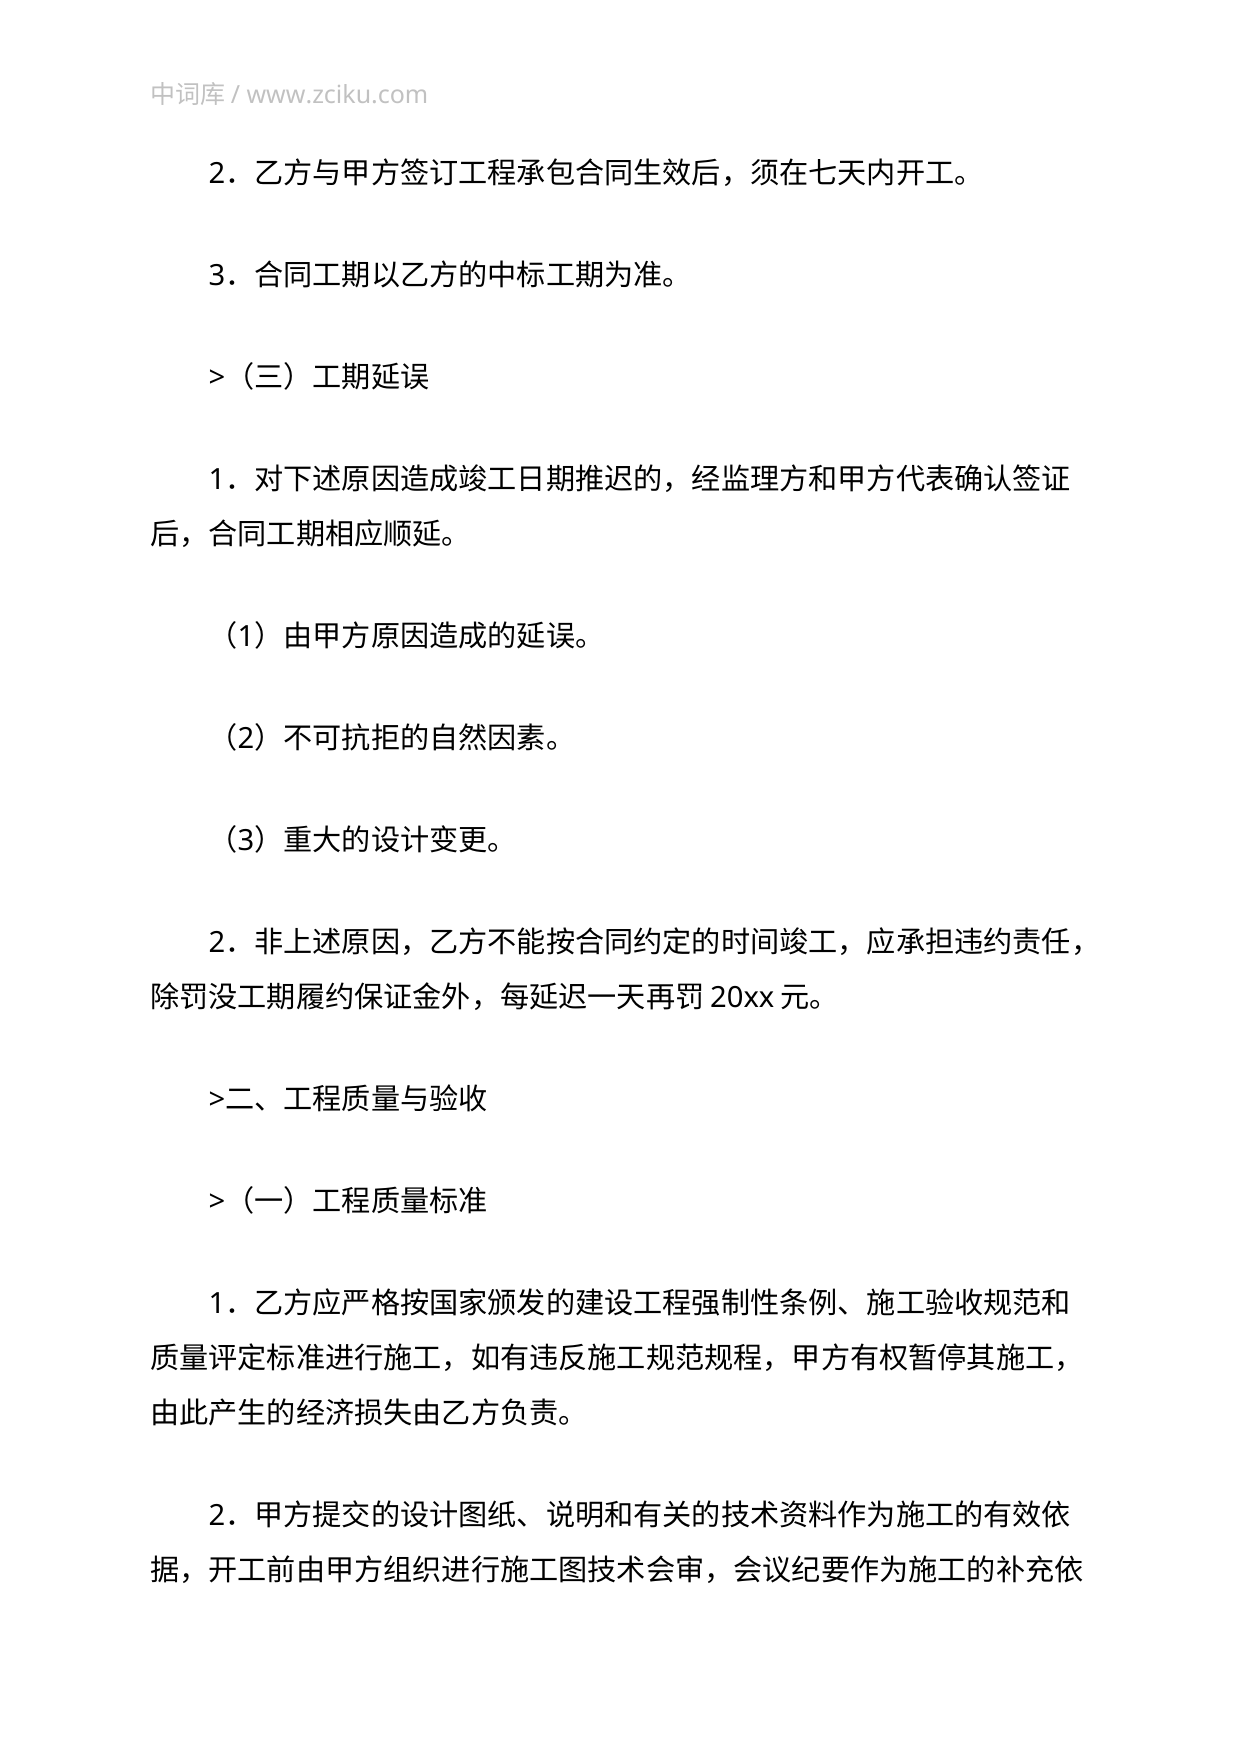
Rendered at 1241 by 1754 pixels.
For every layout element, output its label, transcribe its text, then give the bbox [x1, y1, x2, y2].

text 2．非上述原因，乙方不能按合同约定的时间竣工，应承担违约责任，除罚没工期履约保证金外，每延迟一天再罚20xx元。 [150, 919, 1090, 1016]
text >（三）工期延误 [150, 354, 1090, 396]
text >（一）工程质量标准 [150, 1178, 1090, 1220]
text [150, 1491, 1090, 1588]
text 3．合同工期以乙方的中标工期为准。 [150, 252, 1090, 294]
text （2）不可抗拒的自然因素。 [150, 715, 1090, 757]
text 1．对下述原因造成竣工日期推迟的，经监理方和甲方代表确认签证后，合同工期相应顺延。 [150, 456, 1090, 553]
text 1．乙方应严格按国家颁发的建设工程强制性条例、施工验收规范和质量评定标准进行施工，如有违反施工规范规程，甲方有权暂停其施工，由此产生的经济损失由乙方负责。 [150, 1279, 1090, 1432]
text （1）由甲方原因造成的延误。 [150, 613, 1090, 655]
text （3）重大的设计变更。 [150, 817, 1090, 859]
text >二、工程质量与验收 [150, 1076, 1090, 1118]
text 2．乙方与甲方签订工程承包合同生效后，须在七天内开工。 [150, 150, 1090, 192]
